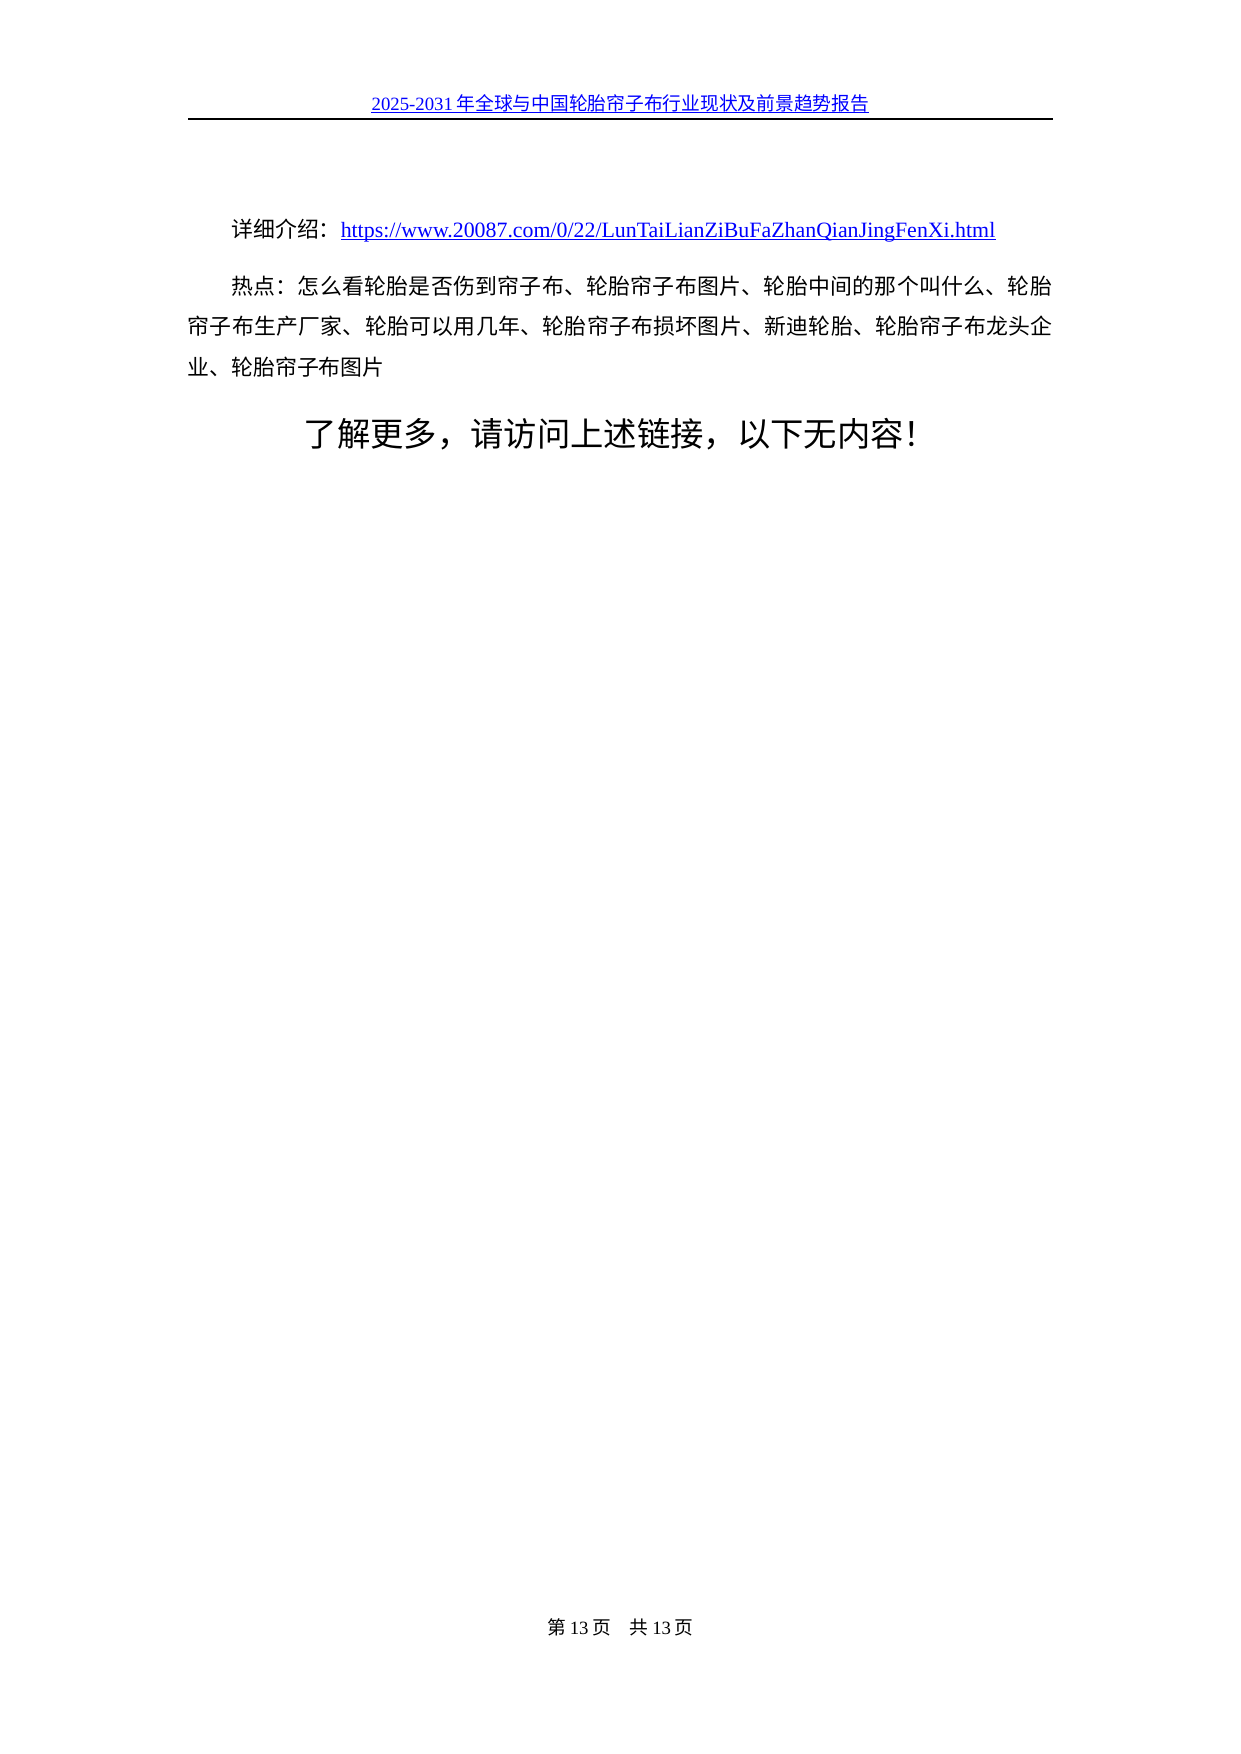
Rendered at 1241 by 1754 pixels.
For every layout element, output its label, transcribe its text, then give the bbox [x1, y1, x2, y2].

text 热点：怎么看轮胎是否伤到帘子布、轮胎帘子布图片、轮胎中间的那个叫什么、轮胎帘子布生产厂家、轮胎可以用几年、轮胎帘子布损坏图片、新迪轮胎、轮胎帘子布龙头企业、轮胎帘子布图片 [187, 268, 1053, 382]
text 详细介绍：https://www.20087.com/0/22/LunTaiLianZiBuFaZhanQianJingFenXi.html [187, 212, 1053, 244]
title 了解更多，请访问上述链接，以下无内容！ [187, 399, 1053, 464]
